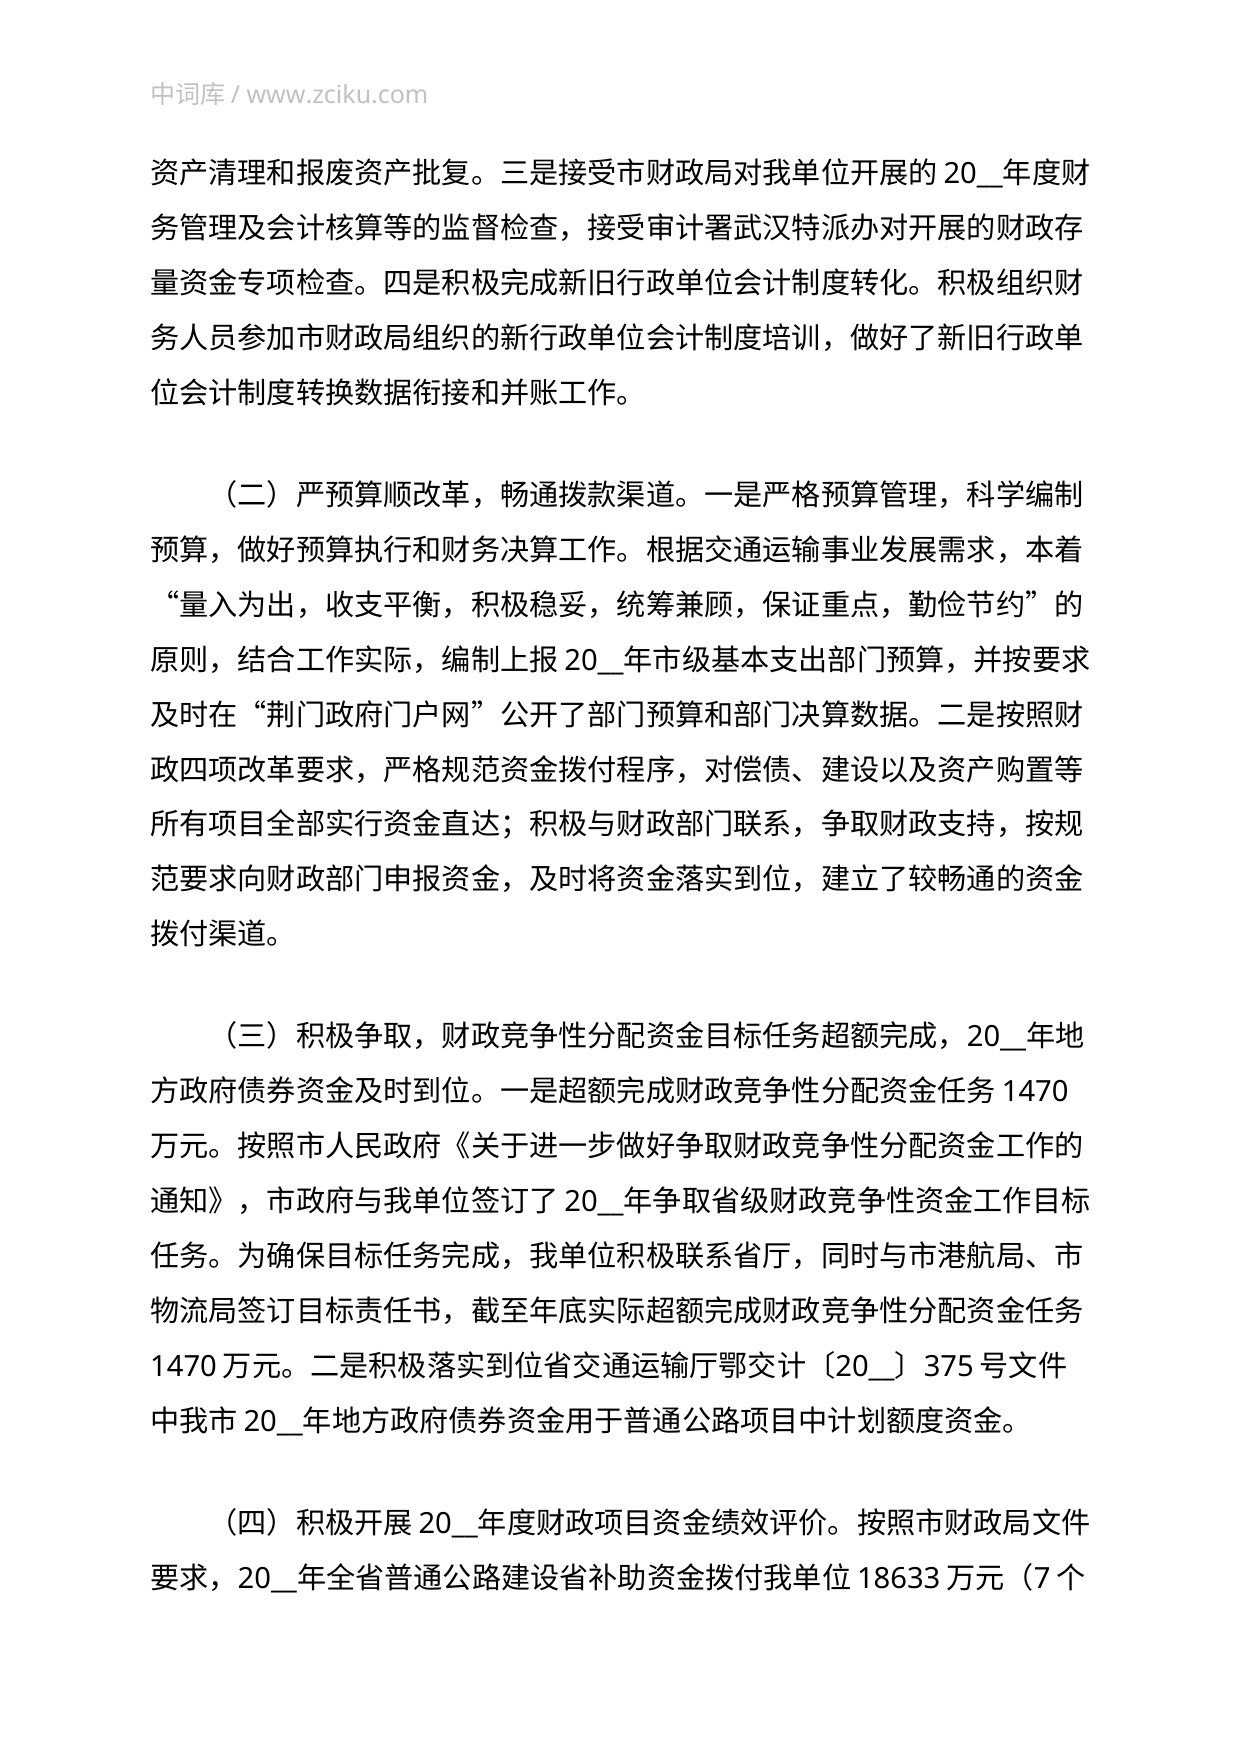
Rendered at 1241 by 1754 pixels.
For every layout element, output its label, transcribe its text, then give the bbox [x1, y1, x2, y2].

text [150, 1499, 1090, 1597]
text （二）严预算顺改革，畅通拨款渠道。一是严格预算管理，科学编制预算，做好预算执行和财务决算工作。根据交通运输事业发展需求，本着“量入为出，收支平衡，积极稳妥，统筹兼顾，保证重点，勤俭节约”的原则，结合工作实际，编制上报20__年市级基本支出部门预算，并按要求及时在“荆门政府门户网”公开了部门预算和部门决算数据。二是按照财政四项改革要求，严格规范资金拨付程序，对偿债、建设以及资产购置等所有项目全部实行资金直达；积极与财政部门联系，争取财政支持，按规范要求向财政部门申报资金，及时将资金落实到位，建立了较畅通的资金拨付渠道。 [150, 471, 1090, 953]
text （三）积极争取，财政竞争性分配资金目标任务超额完成，20__年地方政府债券资金及时到位。一是超额完成财政竞争性分配资金任务1470万元。按照市人民政府《关于进一步做好争取财政竞争性分配资金工作的通知》，市政府与我单位签订了20__年争取省级财政竞争性资金工作目标任务。为确保目标任务完成，我单位积极联系省厅，同时与市港航局、市物流局签订目标责任书，截至年底实际超额完成财政竞争性分配资金任务1470万元。二是积极落实到位省交通运输厅鄂交计〔20__〕375号文件中我市20__年地方政府债券资金用于普通公路项目中计划额度资金。 [150, 1012, 1090, 1439]
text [150, 150, 1090, 412]
